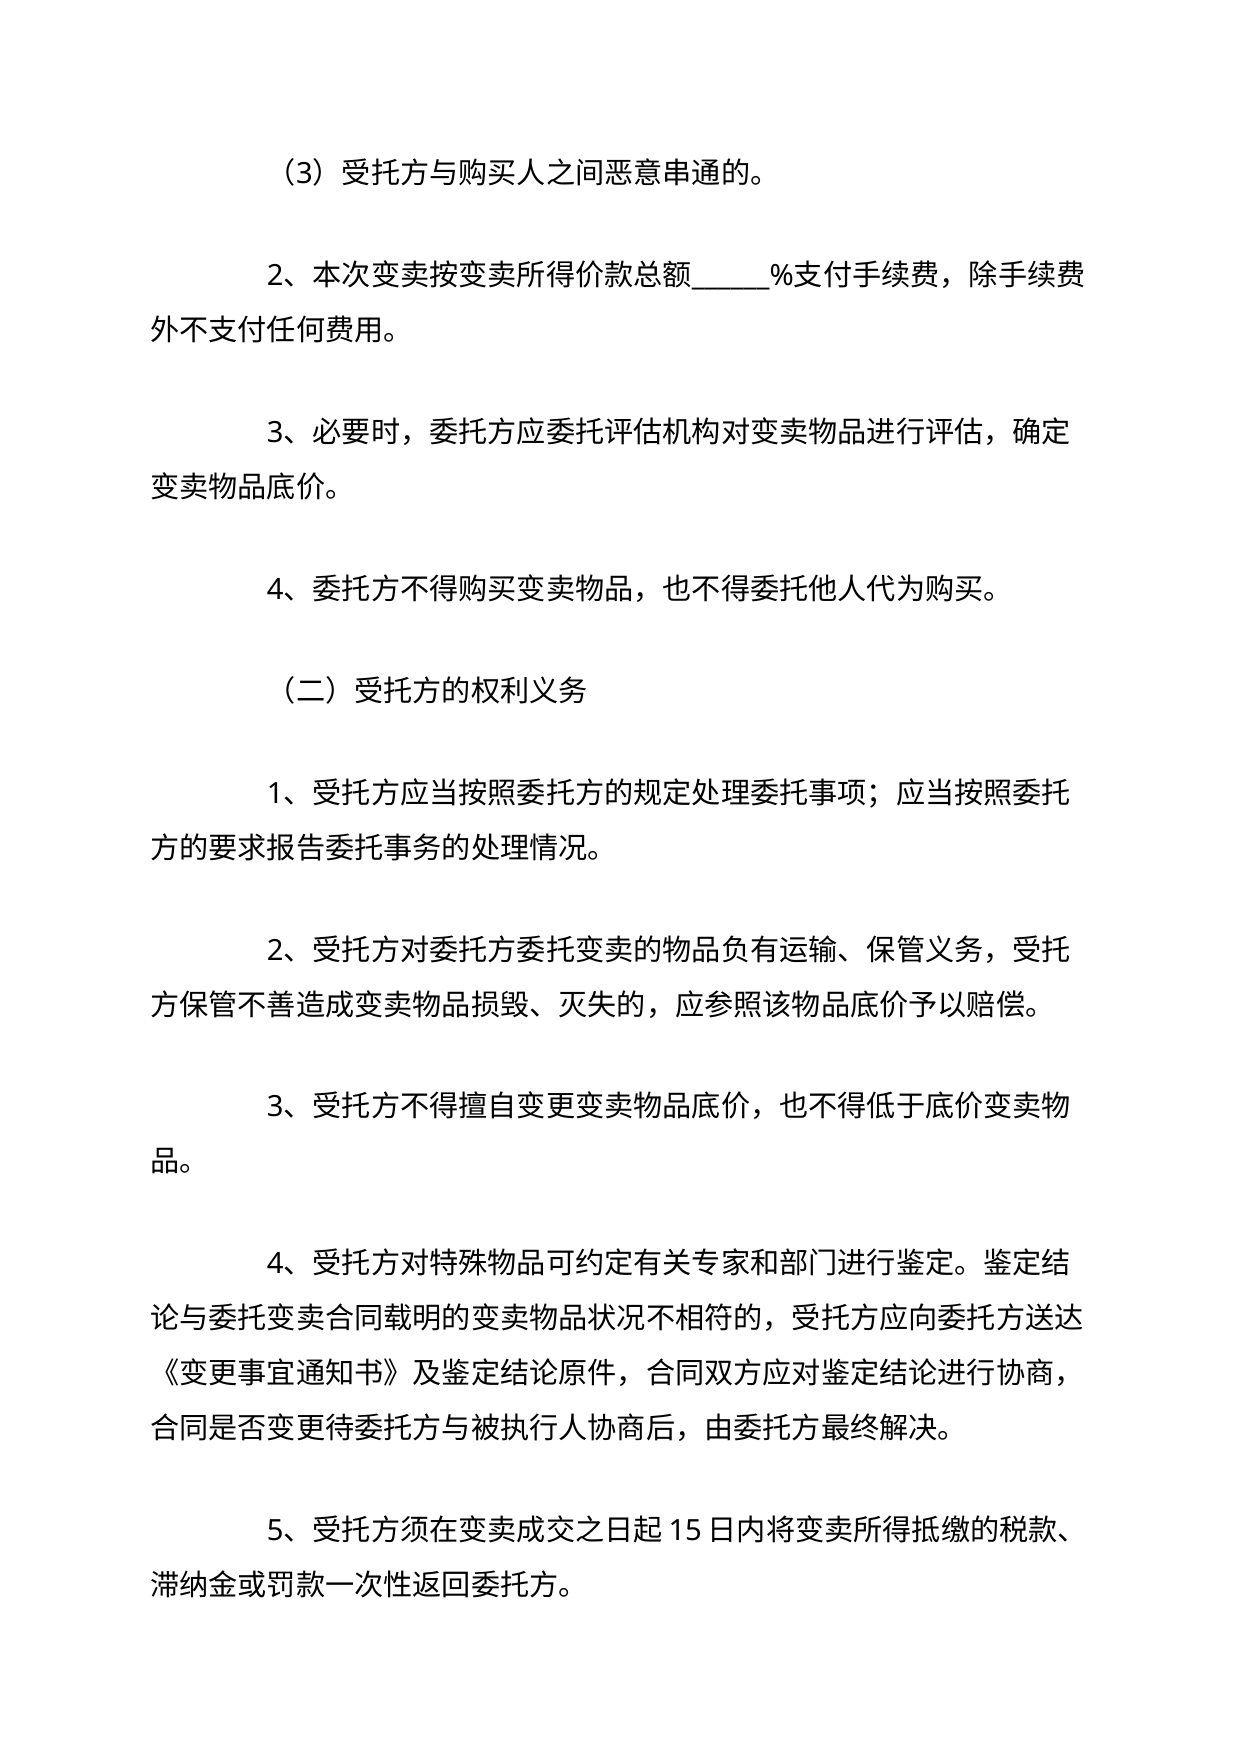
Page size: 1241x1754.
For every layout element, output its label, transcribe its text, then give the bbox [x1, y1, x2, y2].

text 4、委托方不得购买变卖物品，也不得委托他人代为购买。 [150, 566, 1090, 608]
text （二）受托方的权利义务 [150, 667, 1090, 710]
text 2、受托方对委托方委托变卖的物品负有运输、保管义务，受托方保管不善造成变卖物品损毁、灭失的，应参照该物品底价予以赔偿。 [150, 926, 1090, 1023]
text 2、本次变卖按变卖所得价款总额______%支付手续费，除手续费外不支付任何费用。 [150, 252, 1090, 349]
text 3、必要时，委托方应委托评估机构对变卖物品进行评估，确定变卖物品底价。 [150, 409, 1090, 506]
text （3）受托方与购买人之间恶意串通的。 [150, 150, 1090, 192]
text 5、受托方须在变卖成交之日起15日内将变卖所得抵缴的税款、滞纳金或罚款一次性返回委托方。 [150, 1506, 1090, 1603]
text 3、受托方不得擅自变更变卖物品底价，也不得低于底价变卖物品。 [150, 1083, 1090, 1180]
text 1、受托方应当按照委托方的规定处理委托事项；应当按照委托方的要求报告委托事务的处理情况。 [150, 769, 1090, 867]
text 4、受托方对特殊物品可约定有关专家和部门进行鉴定。鉴定结论与委托变卖合同载明的变卖物品状况不相符的，受托方应向委托方送达《变更事宜通知书》及鉴定结论原件，合同双方应对鉴定结论进行协商，合同是否变更待委托方与被执行人协商后，由委托方最终解决。 [150, 1239, 1090, 1447]
